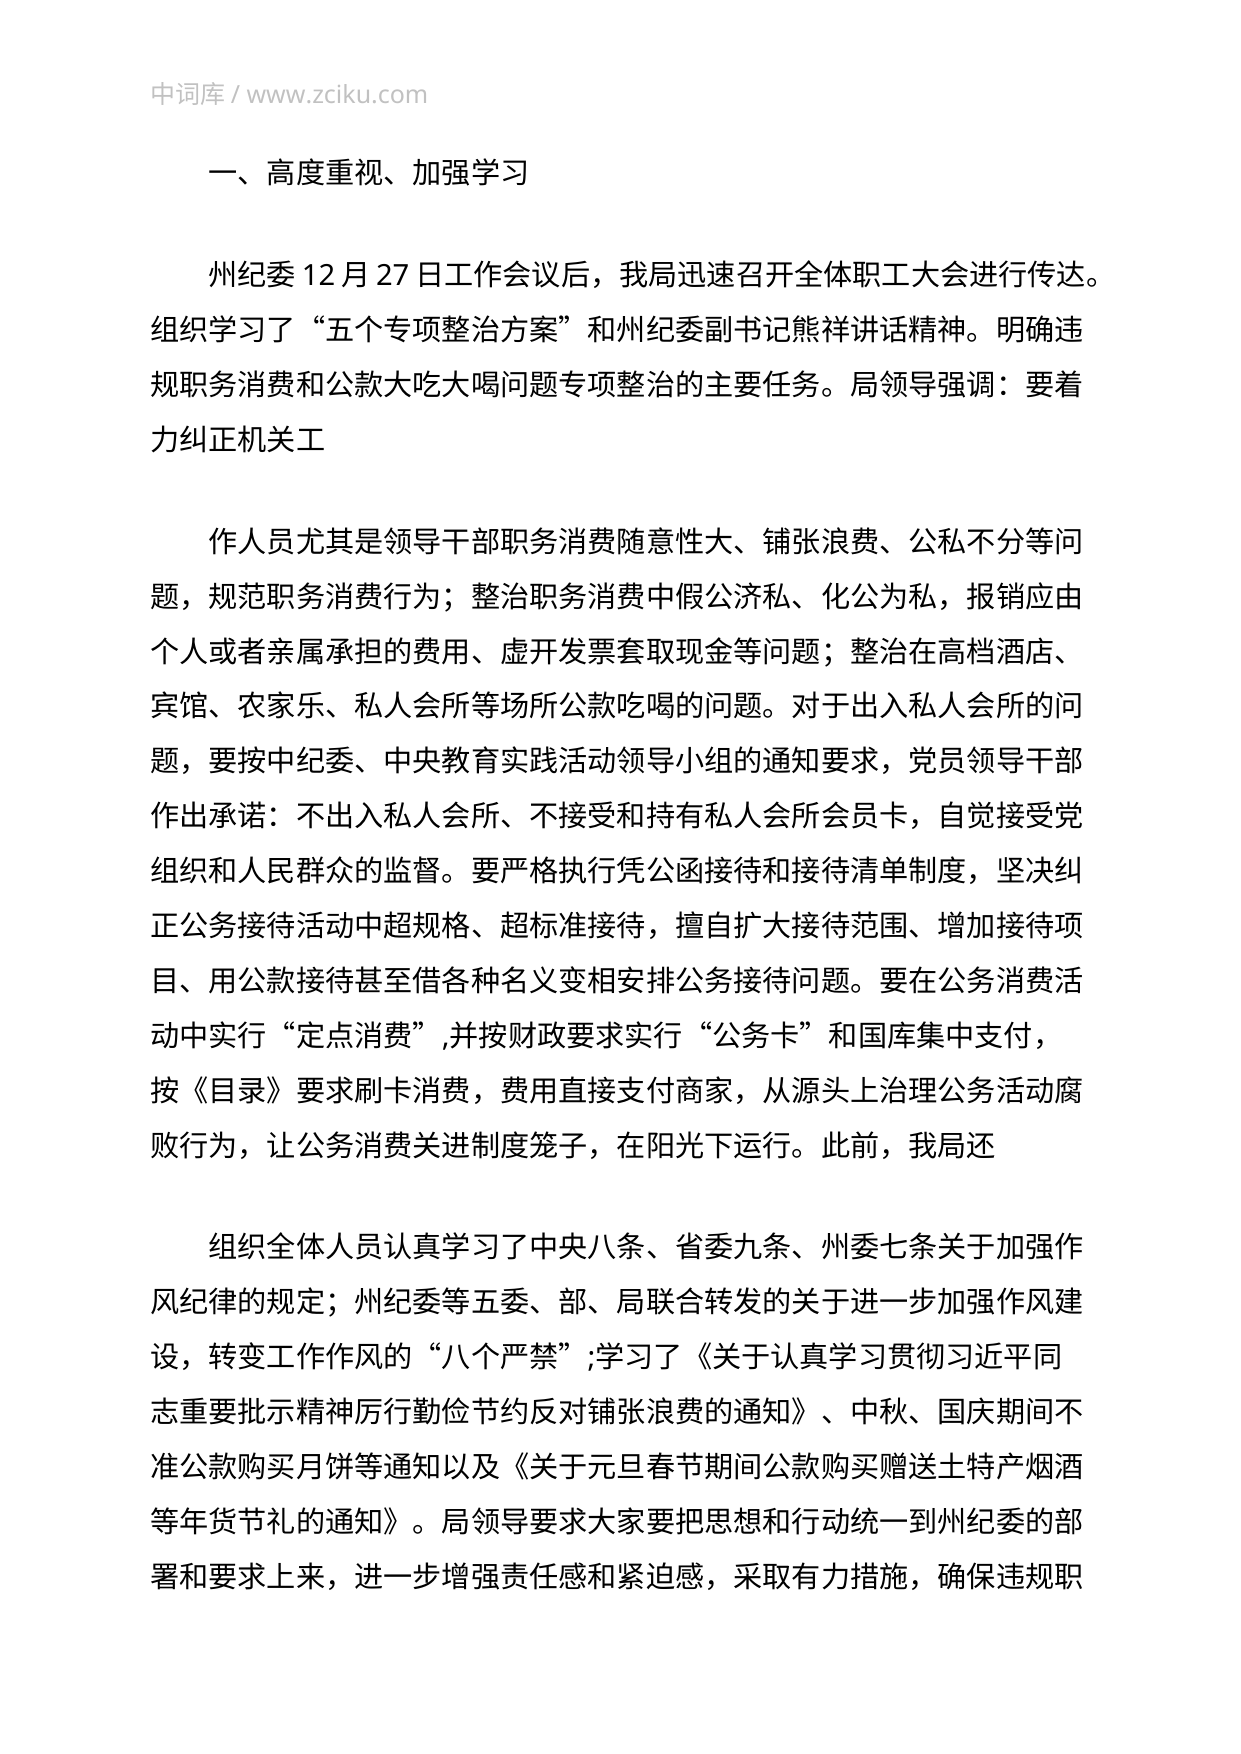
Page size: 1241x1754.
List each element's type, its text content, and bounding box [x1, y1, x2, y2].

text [150, 1224, 1090, 1596]
text 一、高度重视、加强学习 [150, 150, 1090, 192]
text 作人员尤其是领导干部职务消费随意性大、铺张浪费、公私不分等问题，规范职务消费行为；整治职务消费中假公济私、化公为私，报销应由个人或者亲属承担的费用、虚开发票套取现金等问题；整治在高档酒店、宾馆、农家乐、私人会所等场所公款吃喝的问题。对于出入私人会所的问题，要按中纪委、中央教育实践活动领导小组的通知要求，党员领导干部作出承诺：不出入私人会所、不接受和持有私人会所会员卡，自觉接受党组织和人民群众的监督。要严格执行凭公函接待和接待清单制度，坚决纠正公务接待活动中超规格、超标准接待，擅自扩大接待范围、增加接待项目、用公款接待甚至借各种名义变相安排公务接待问题。要在公务消费活动中实行“定点消费”,并按财政要求实行“公务卡”和国库集中支付，按《目录》要求刷卡消费，费用直接支付商家，从源头上治理公务活动腐败行为，让公务消费关进制度笼子，在阳光下运行。此前，我局还 [150, 518, 1090, 1164]
text 州纪委12月27日工作会议后，我局迅速召开全体职工大会进行传达。组织学习了“五个专项整治方案”和州纪委副书记熊祥讲话精神。明确违规职务消费和公款大吃大喝问题专项整治的主要任务。局领导强调：要着力纠正机关工 [150, 252, 1090, 459]
